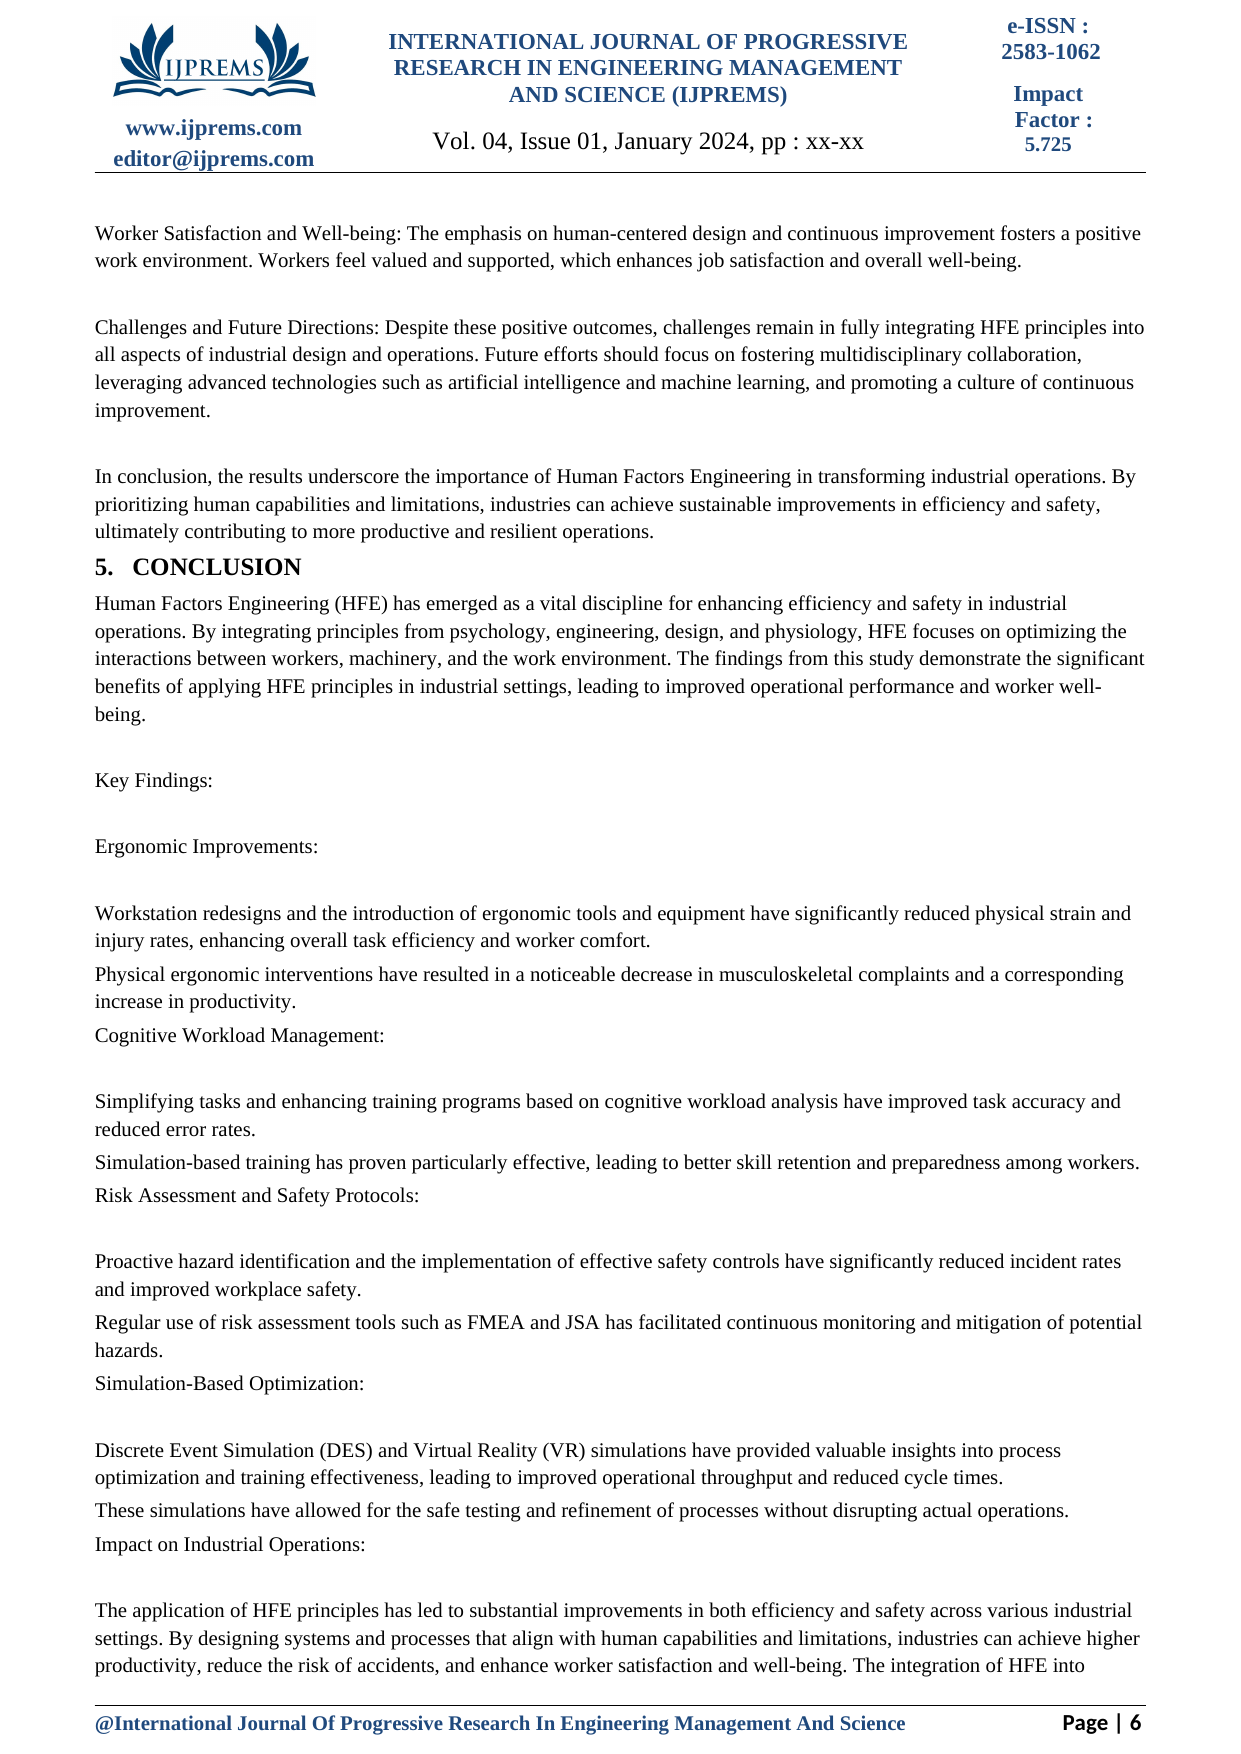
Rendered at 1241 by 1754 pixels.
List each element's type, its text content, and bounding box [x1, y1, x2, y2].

text Proactive hazard identification and the implementation of effective safety controls have significantly reduced incident rates and improved workplace safety. [94, 1249, 1146, 1301]
text These simulations have allowed for the safe testing and refinement of processes without disrupting actual operations. [94, 1498, 1146, 1522]
text Regular use of risk assessment tools such as FMEA and JSA has facilitated continuous monitoring and mitigation of potential hazards. [94, 1310, 1146, 1362]
text Key Findings: [94, 768, 1146, 792]
list CONCLUSION [94, 552, 1146, 581]
text Simulation-based training has proven particularly effective, leading to better skill retention and preparedness among workers. [94, 1150, 1146, 1174]
picture [111, 16, 317, 106]
text In conclusion, the results underscore the importance of Human Factors Engineering in transforming industrial operations. By prioritizing human capabilities and limitations, industries can achieve sustainable improvements in efficiency and safety, ultimately contributing to more productive and resilient operations. [94, 464, 1146, 543]
text Simulation-Based Optimization: [94, 1371, 1146, 1395]
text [94, 1598, 1146, 1677]
text Workstation redesigns and the introduction of ergonomic tools and equipment have significantly reduced physical strain and injury rates, enhancing overall task efficiency and worker comfort. [94, 901, 1146, 952]
text Impact on Industrial Operations: [94, 1532, 1146, 1556]
text Ergonomic Improvements: [94, 834, 1146, 858]
text Risk Assessment and Safety Protocols: [94, 1183, 1146, 1207]
text Simplifying tasks and enhancing training programs based on cognitive workload analysis have improved task accuracy and reduced error rates. [94, 1089, 1146, 1141]
text Physical ergonomic interventions have resulted in a noticeable decrease in musculoskeletal complaints and a corresponding increase in productivity. [94, 962, 1146, 1013]
text Discrete Event Simulation (DES) and Virtual Reality (VR) simulations have provided valuable insights into process optimization and training effectiveness, leading to improved operational throughput and reduced cycle times. [94, 1438, 1146, 1489]
text Worker Satisfaction and Well-being: The emphasis on human-centered design and continuous improvement fosters a positive work environment. Workers feel valued and supported, which enhances job satisfaction and overall well-being. [94, 221, 1146, 272]
text Challenges and Future Directions: Despite these positive outcomes, challenges remain in fully integrating HFE principles into all aspects of industrial design and operations. Future efforts should focus on fostering multidisciplinary collaboration, leveraging advanced technologies such as artificial intelligence and machine learning, and promoting a culture of continuous improvement. [94, 315, 1146, 422]
text Cognitive Workload Management: [94, 1022, 1146, 1047]
text Human Factors Engineering (HFE) has emerged as a vital discipline for enhancing efficiency and safety in industrial operations. By integrating principles from psychology, engineering, design, and physiology, HFE focuses on optimizing the interactions between workers, machinery, and the work environment. The findings from this study demonstrate the significant benefits of applying HFE principles in industrial settings, leading to improved operational performance and worker well-being. [94, 591, 1146, 726]
